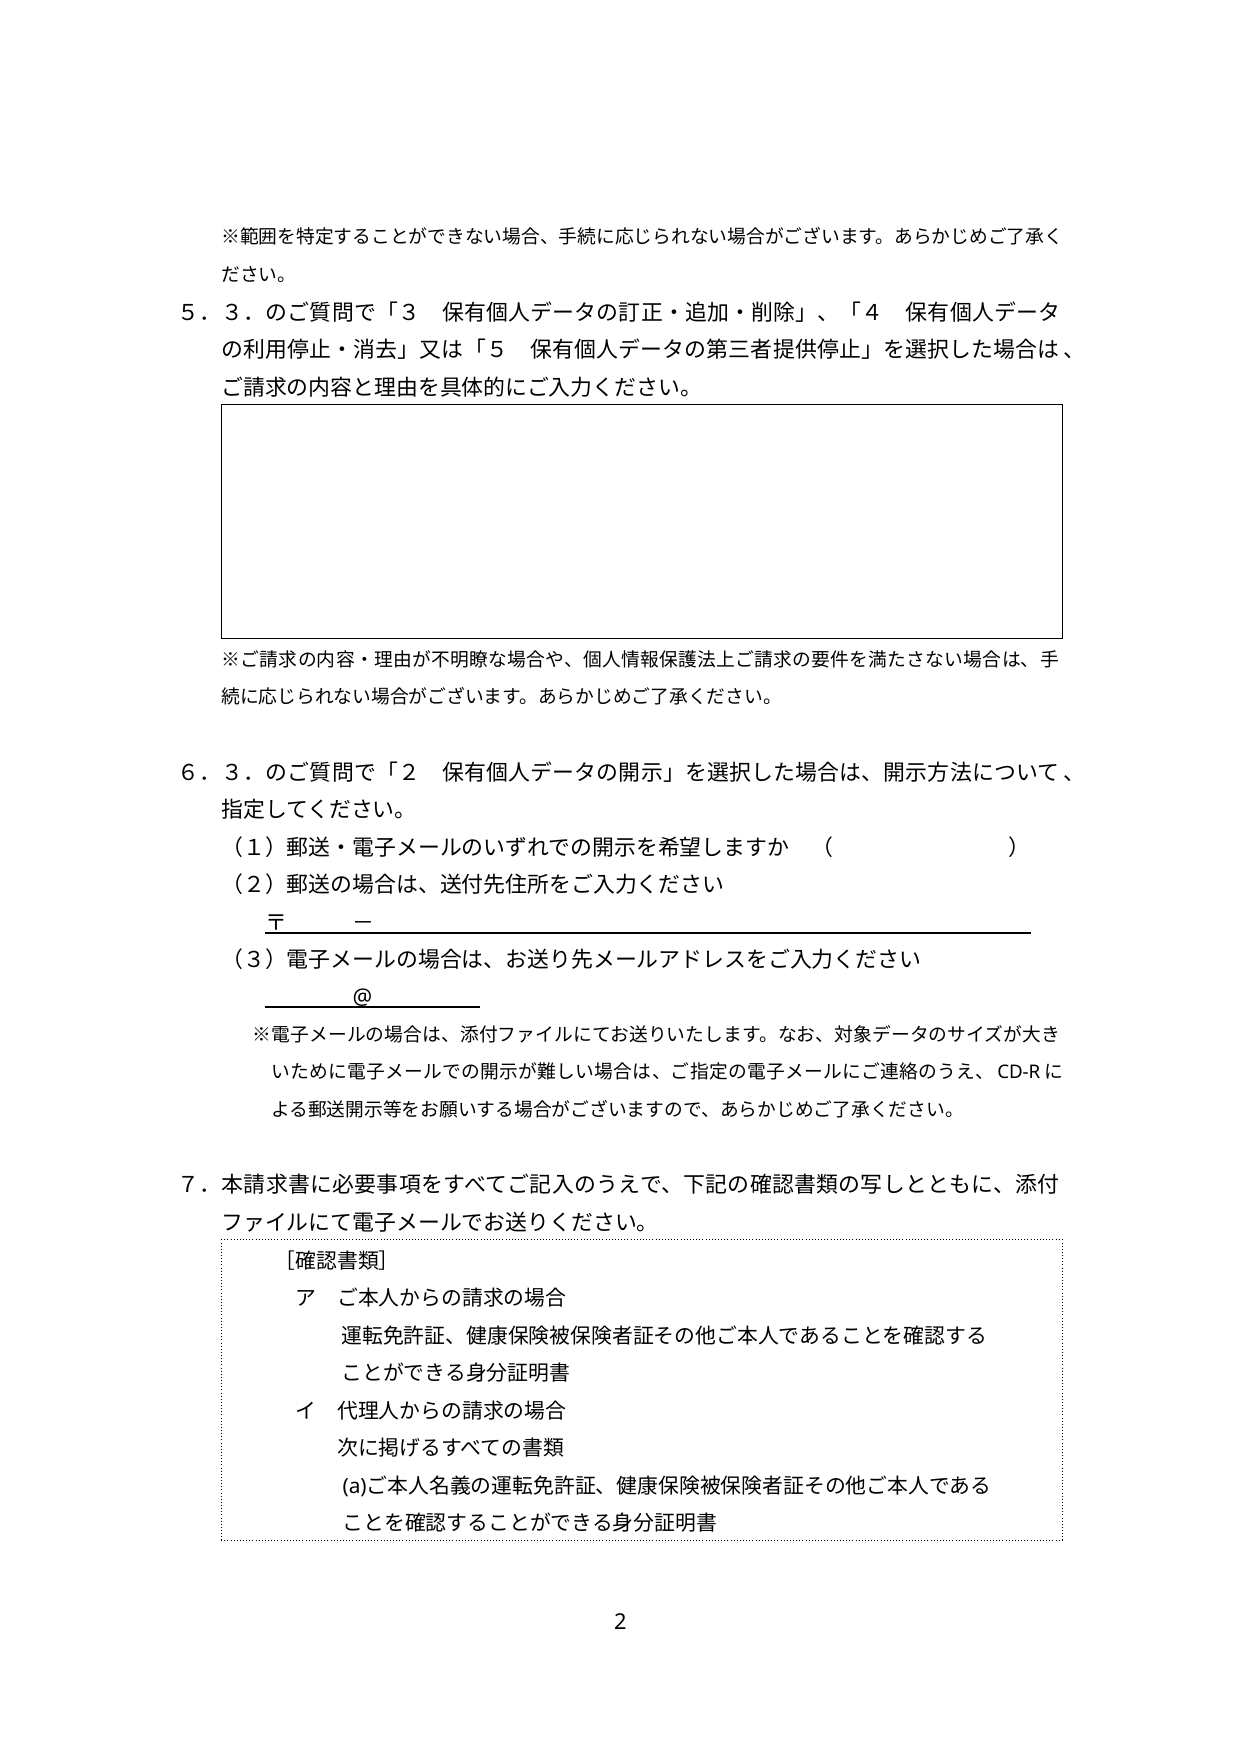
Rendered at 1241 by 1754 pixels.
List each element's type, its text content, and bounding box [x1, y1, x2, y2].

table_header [222, 1239, 1062, 1540]
text （３）電子メールの場合は、お送り先メールアドレスをご入力ください [177, 939, 1063, 977]
text ※電子メールの場合は、添付ファイルにてお送りいたします。なお、対象データのサイズが大きいために電子メールでの開示が難しい場合は、ご指定の電子メールにご連絡のうえ、CD-Rによる郵送開示等をお願いする場合がございますので、あらかじめご了承ください。 [177, 1014, 1063, 1127]
text （２）郵送の場合は、送付先住所をご入力ください [177, 864, 1063, 902]
text ※範囲を特定することができない場合、手続に応じられない場合がございます。あらかじめご了承ください。 [177, 217, 1063, 292]
text （１）郵送・電子メールのいずれでの開示を希望しますか （ ） [177, 827, 1063, 864]
text ※ご請求の内容・理由が不明瞭な場合や、個人情報保護法上ご請求の要件を満たさない場合は、手続に応じられない場合がございます。あらかじめご了承ください。 [177, 639, 1063, 714]
text 〒 － [177, 902, 1063, 939]
text ５．３．のご質問で「３ 保有個人データの訂正・追加・削除」、「４ 保有個人データの利用停止・消去」又は「５ 保有個人データの第三者提供停止」を選択した場合は、ご請求の内容と理由を具体的にご入力ください。 [177, 292, 1063, 404]
text @ [177, 977, 1063, 1014]
text ６．３．のご質問で「２ 保有個人データの開示」を選択した場合は、開示方法について、指定してください。 [177, 752, 1063, 827]
text ７．本請求書に必要事項をすべてご記入のうえで、下記の確認書類の写しとともに、添付ファイルにて電子メールでお送りください。 [177, 1164, 1063, 1239]
table_header [222, 405, 1062, 638]
